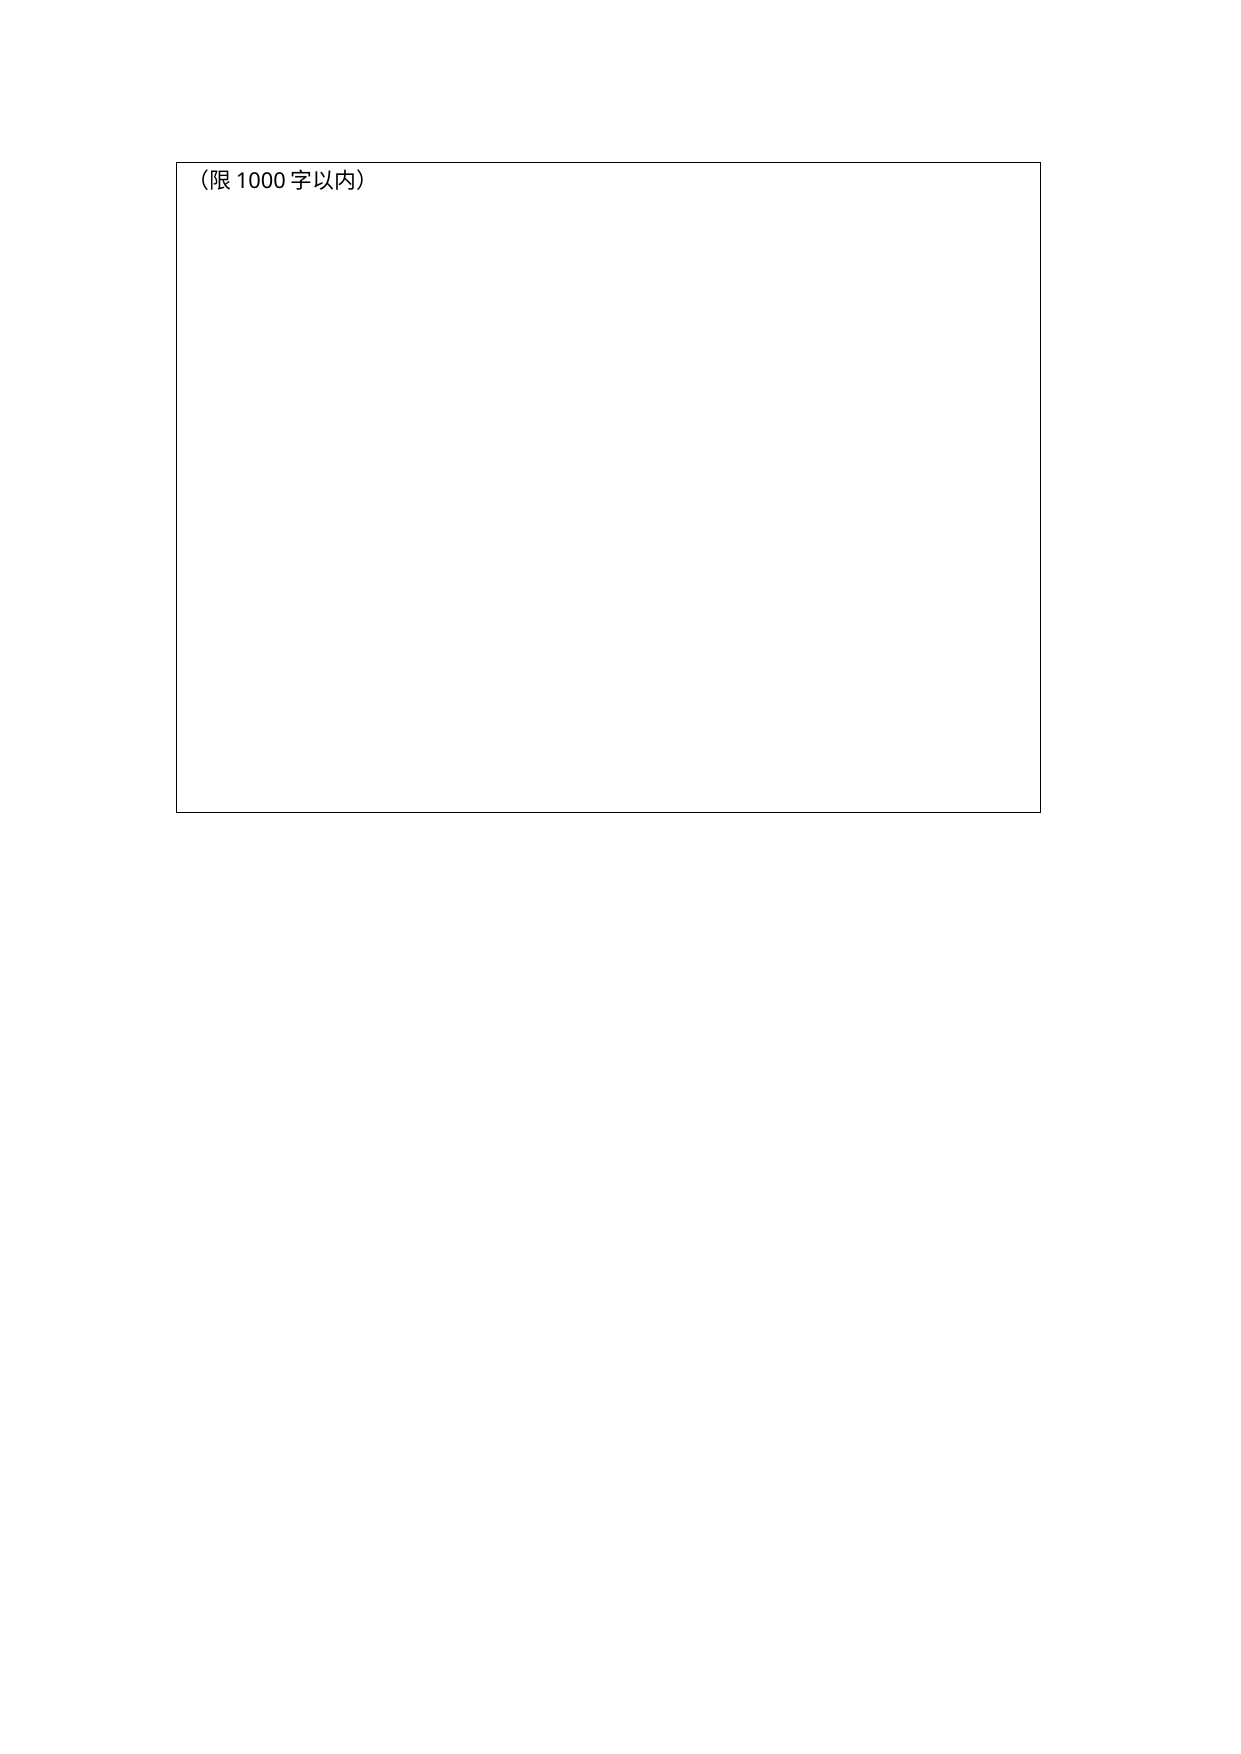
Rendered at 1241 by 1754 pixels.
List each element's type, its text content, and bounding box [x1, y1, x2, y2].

table_header （限1000字以内） [177, 163, 1040, 812]
